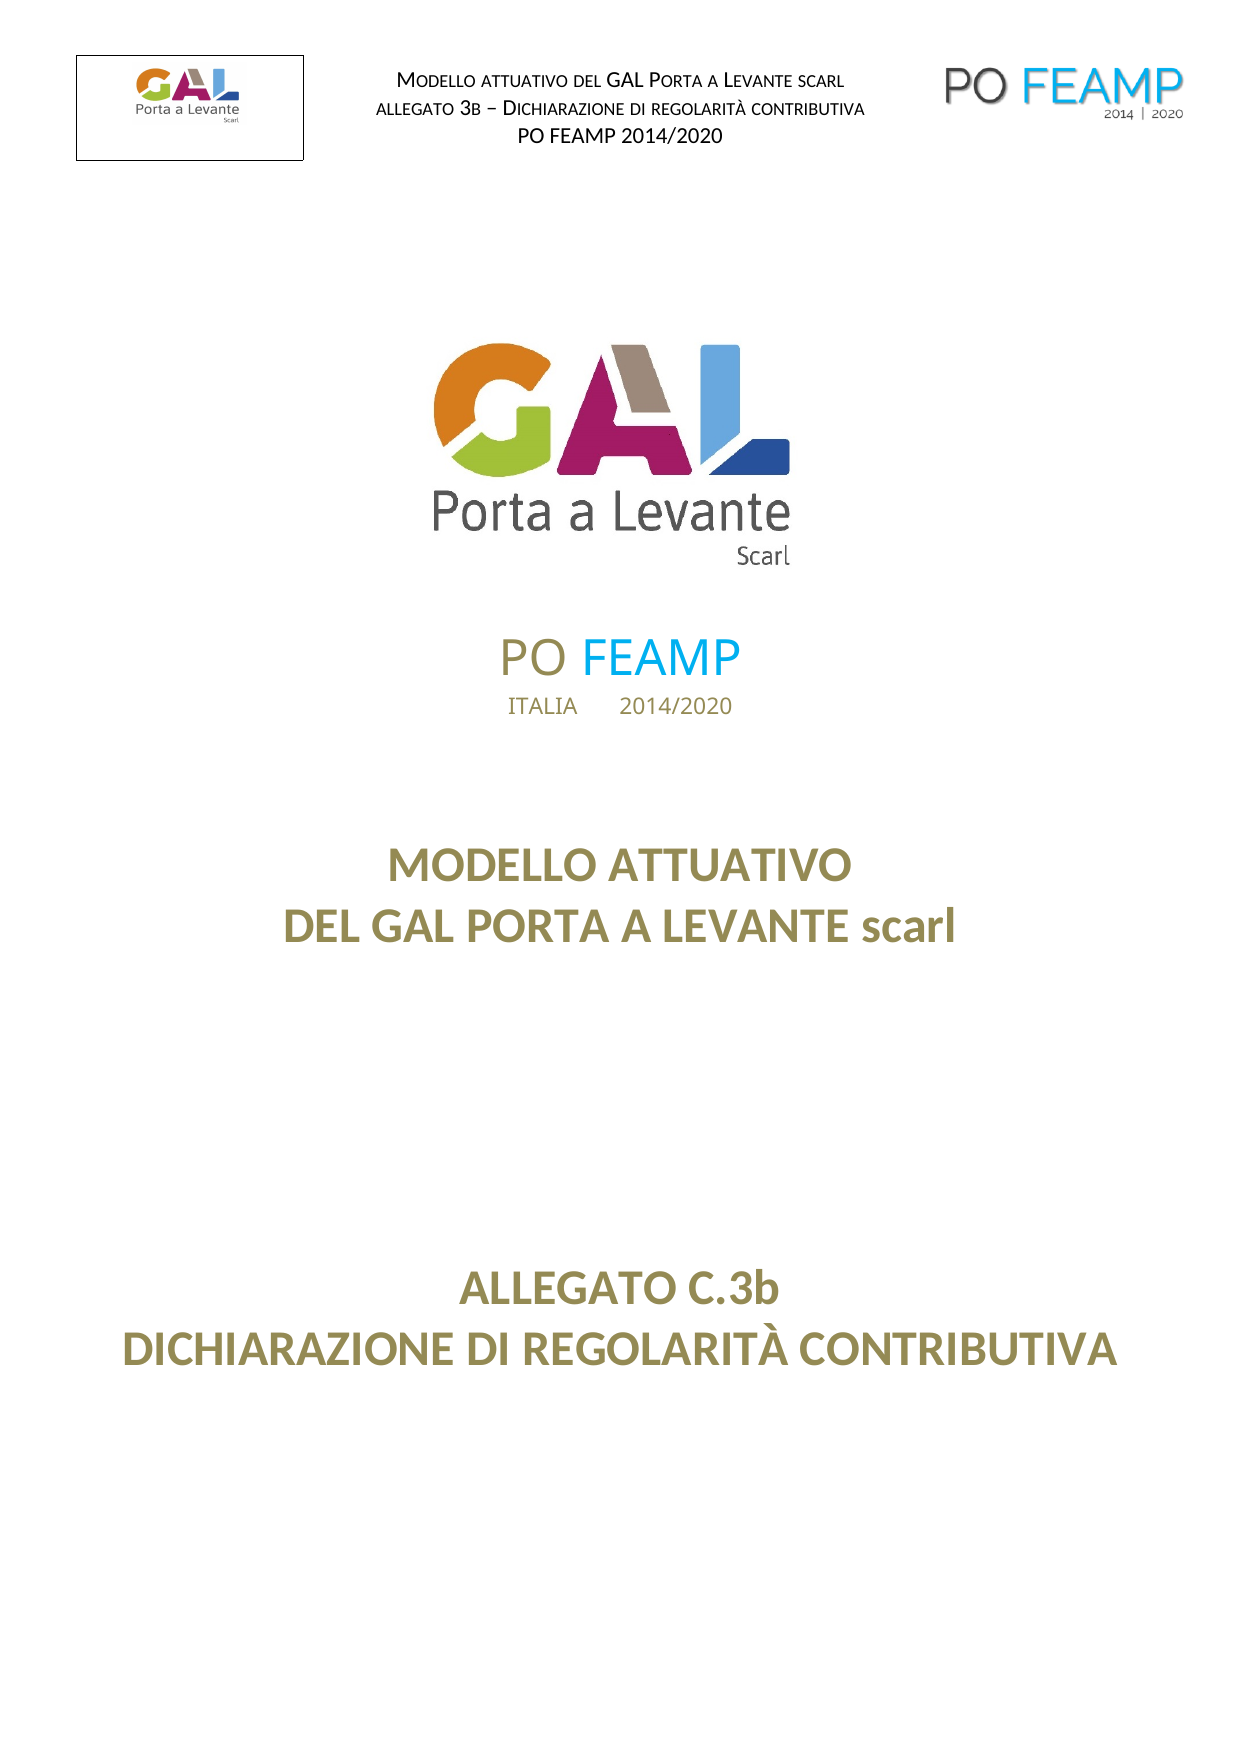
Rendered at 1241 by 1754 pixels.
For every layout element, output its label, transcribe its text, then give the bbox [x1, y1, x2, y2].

text ALLEGATO C.3b [118, 1256, 1122, 1317]
text DICHIARAZIONE DI REGOLARITÀ CONTRIBUTIVA [118, 1317, 1122, 1378]
text MODELLO ATTUATIVO [118, 833, 1122, 894]
picture [132, 62, 247, 125]
text PO FEAMP [118, 621, 1122, 689]
text DEL GAL PORTA A LEVANTE scarl [118, 894, 1122, 955]
picture [420, 317, 820, 576]
text ITALIA 2014/2020 [118, 689, 1122, 721]
